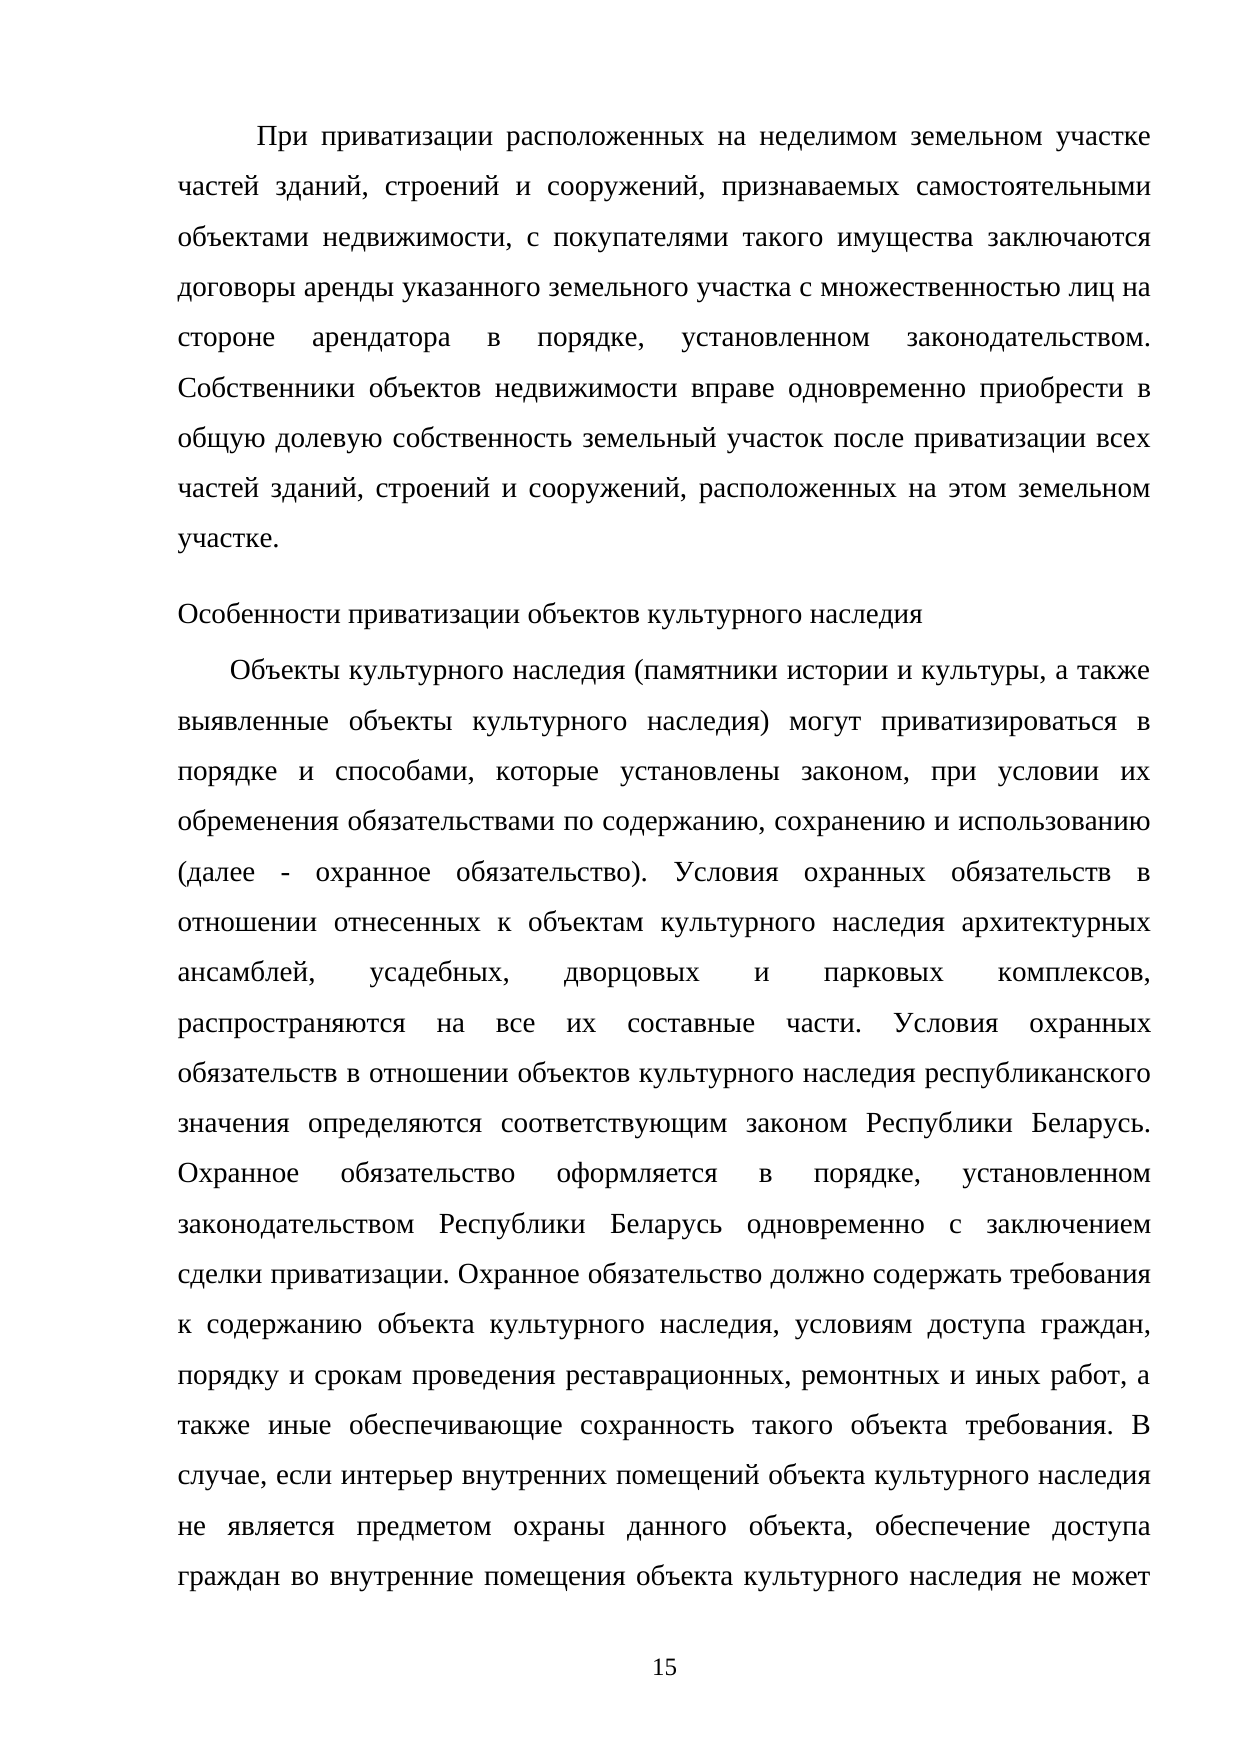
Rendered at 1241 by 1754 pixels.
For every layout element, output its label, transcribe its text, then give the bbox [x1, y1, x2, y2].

subtitle Особенности приватизации объектов культурного наследия [177, 596, 1152, 629]
text При приватизации расположенных на неделимом земельном участке частей зданий, строений и сооружений, признаваемых самостоятельными объектами недвижимости, с покупателями такого имущества заключаются договоры аренды указанного земельного участка с множественностью лиц на стороне арендатора в порядке, установленном законодательством. Собственники объектов недвижимости вправе одновременно приобрести в общую долевую собственность земельный участок после приватизации всех частей зданий, строений и сооружений, расположенных на этом земельном участке. [177, 118, 1152, 554]
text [177, 652, 1152, 1592]
